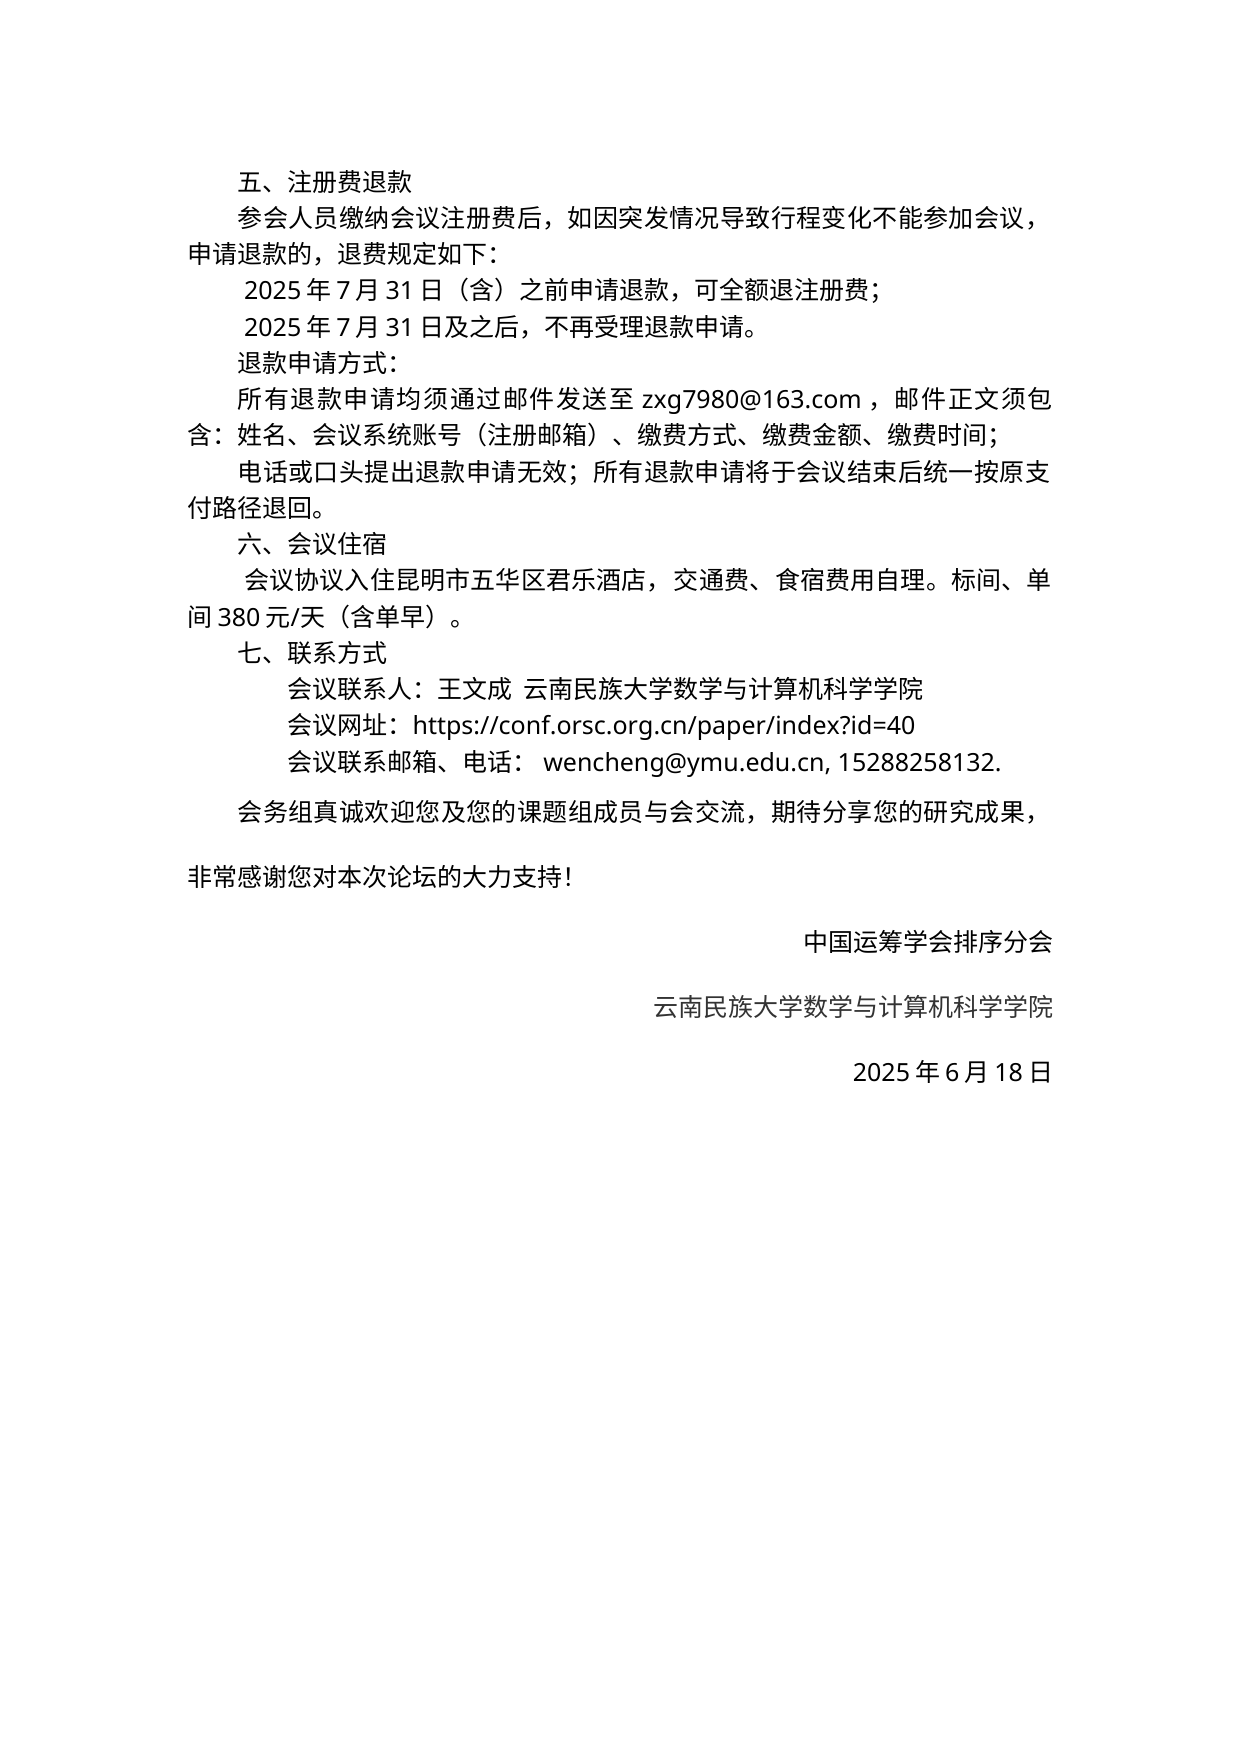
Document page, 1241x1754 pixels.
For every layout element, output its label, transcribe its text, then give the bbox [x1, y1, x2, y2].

text 会议联系人：王文成 云南民族大学数学与计算机科学学院 [187, 669, 1053, 706]
text 2025年6月18日 [187, 1038, 1053, 1103]
text 2025年7月31日及之后，不再受理退款申请。 [187, 307, 1053, 343]
text 2025年7月31日（含）之前申请退款，可全额退注册费； [187, 271, 1053, 307]
text 会议协议入住昆明市五华区君乐酒店，交通费、食宿费用自理。标间、单间380元/天（含单早）。 [187, 561, 1053, 633]
text 六、会议住宿 [187, 524, 1053, 561]
text 会务组真诚欢迎您及您的课题组成员与会交流，期待分享您的研究成果， 非常感谢您对本次论坛的大力支持！ [187, 778, 1053, 908]
text 五、注册费退款 [187, 162, 1053, 198]
text 电话或口头提出退款申请无效；所有退款申请将于会议结束后统一按原支付路径退回。 [187, 452, 1053, 524]
text 所有退款申请均须通过邮件发送至 zxg7980@163.com ，邮件正文须包含：姓名、会议系统账号（注册邮箱）、缴费方式、缴费金额、缴费时间； [187, 379, 1053, 452]
text 会议网址：https://conf.orsc.org.cn/paper/index?id=40 [187, 706, 1053, 742]
text 参会人员缴纳会议注册费后，如因突发情况导致行程变化不能参加会议，申请退款的，退费规定如下： [187, 198, 1053, 271]
text 七、联系方式 [187, 633, 1053, 669]
text 会议联系邮箱、电话： wencheng@ymu.edu.cn, 15288258132. [187, 742, 1053, 778]
text 退款申请方式： [187, 343, 1053, 379]
text 中国运筹学会排序分会 [187, 908, 1053, 973]
text 云南民族大学数学与计算机科学学院 [187, 973, 1053, 1038]
